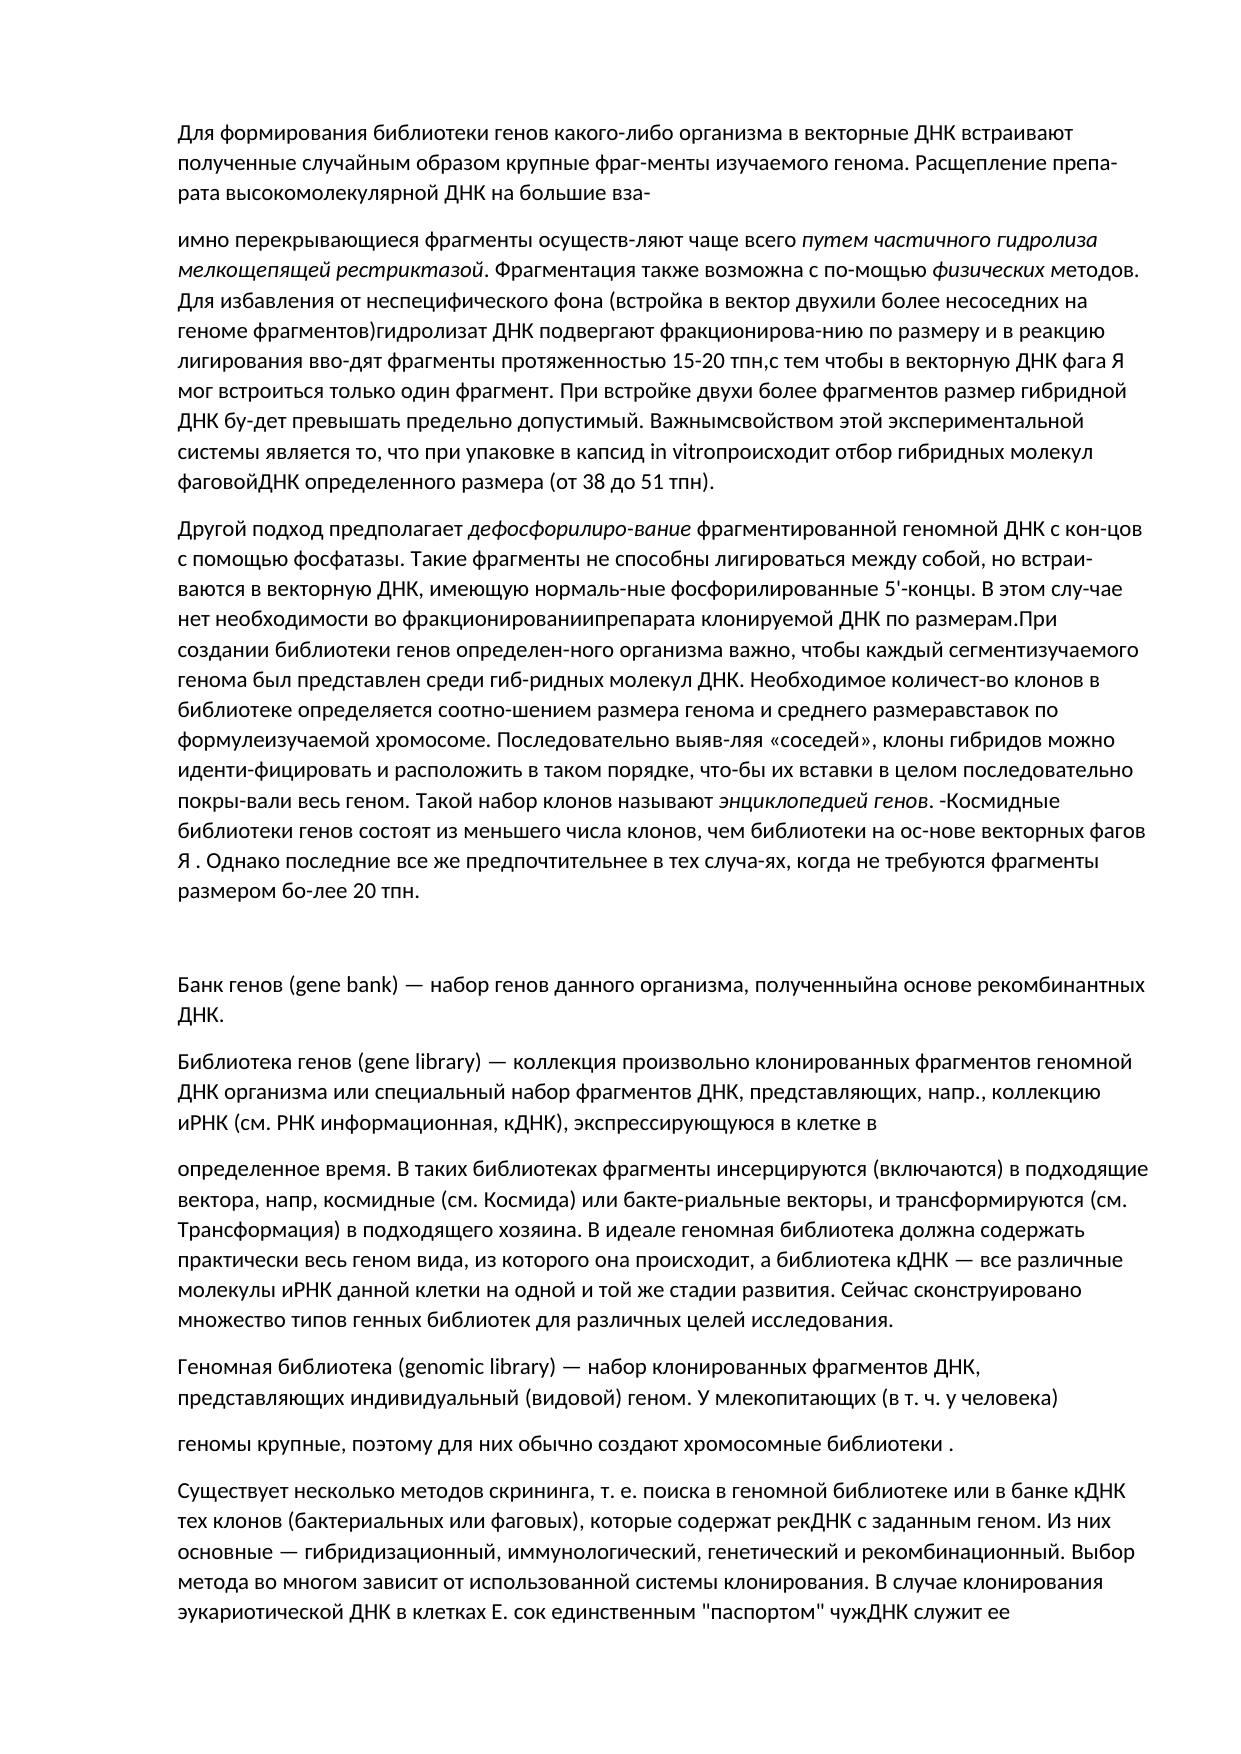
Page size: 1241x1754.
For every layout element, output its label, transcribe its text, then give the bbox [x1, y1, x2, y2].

text Библиотека генов (gene library) — коллекция произвольно клонированных фрагментов геномной ДНК организма или специальный набор фрагментов ДНК, представляющих, напр., коллекцию иРНК (см. РНК информационная, кДНК), экспрессирующуюся в клетке в [177, 1047, 1152, 1136]
text геномы крупные, поэтому для них обычно создают хромосомные библиотеки . [177, 1429, 1152, 1458]
text Геномная библиотека (genomic library) — набор клонированных фрагментов ДНК, представляющих индивидуальный (видовой) геном. У млекопитающих (в т. ч. у человека) [177, 1352, 1152, 1411]
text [177, 1476, 1152, 1625]
text имно перекрывающиеся фрагменты осуществ-ляют чаще всего путем частичного гидролиза мелкощепящей рестриктазой. Фрагментация также возможна с по-мощью физических методов. Для избавления от неспецифического фона (встройка в вектор двухили более несоседних на геноме фрагментов)гидролизат ДНК подвергают фракционирова-нию по размеру и в реакцию лигирования вво-дят фрагменты протяженностью 15-20 тпн,с тем чтобы в векторную ДНК фага Я мог встроиться только один фрагмент. При встройке двухи более фрагментов размер гибридной ДНК бу-дет превышать предельно допустимый. Важнымсвойством этой экспериментальной системы является то, что при упаковке в капсид in vitroпроисходит отбор гибридных молекул фаговойДНК определенного размера (от 38 до 51 тпн). [177, 225, 1152, 495]
text Для формирования библиотеки генов какого-либо организма в векторные ДНК встраивают полученные случайным образом крупные фраг-менты изучаемого генома. Расщепление препа-рата высокомолекулярной ДНК на большие вза- [177, 118, 1152, 207]
text Банк генов (gene bank) — набор генов данного организма, полученныйна основе рекомбинантных ДНК. [177, 970, 1152, 1028]
text Другой подход предполагает дефосфорилиро-вание фрагментированной геномной ДНК с кон-цов с помощью фосфатазы. Такие фрагменты не способны лигироваться между собой, но встраи-ваются в векторную ДНК, имеющую нормаль-ные фосфорилированные 5'-концы. В этом слу-чае нет необходимости во фракционированиипрепарата клонируемой ДНК по размерам.При создании библиотеки генов определен-ного организма важно, чтобы каждый сегментизучаемого генома был представлен среди гиб-ридных молекул ДНК. Необходимое количест-во клонов в библиотеке определяется соотно-шением размера генома и среднего размеравставок по формулеизучаемой хромосоме. Последовательно выяв-ляя «соседей», клоны гибридов можно иденти-фицировать и расположить в таком порядке, что-бы их вставки в целом последовательно покры-вали весь геном. Такой набор клонов называют энциклопедией генов. -Космидные библиотеки генов состоят из меньшего числа клонов, чем библиотеки на ос-нове векторных фагов Я . Однако последние все же предпочтительнее в тех случа-ях, когда не требуются фрагменты размером бо-лее 20 тпн. [177, 514, 1152, 904]
text определенное время. В таких библиотеках фрагменты инсерцируются (включаются) в подходящие вектора, напр, космидные (см. Космида) или бакте-риальные векторы, и трансформируются (см. Трансформация) в подходящего хозяина. В идеале геномная библиотека должна содержать практически весь геном вида, из которого она происходит, а библиотека кДНК — все различные молекулы иРНК данной клетки на одной и той же стадии развития. Сейчас сконструировано множество типов генных библиотек для различных целей исследования. [177, 1154, 1152, 1334]
